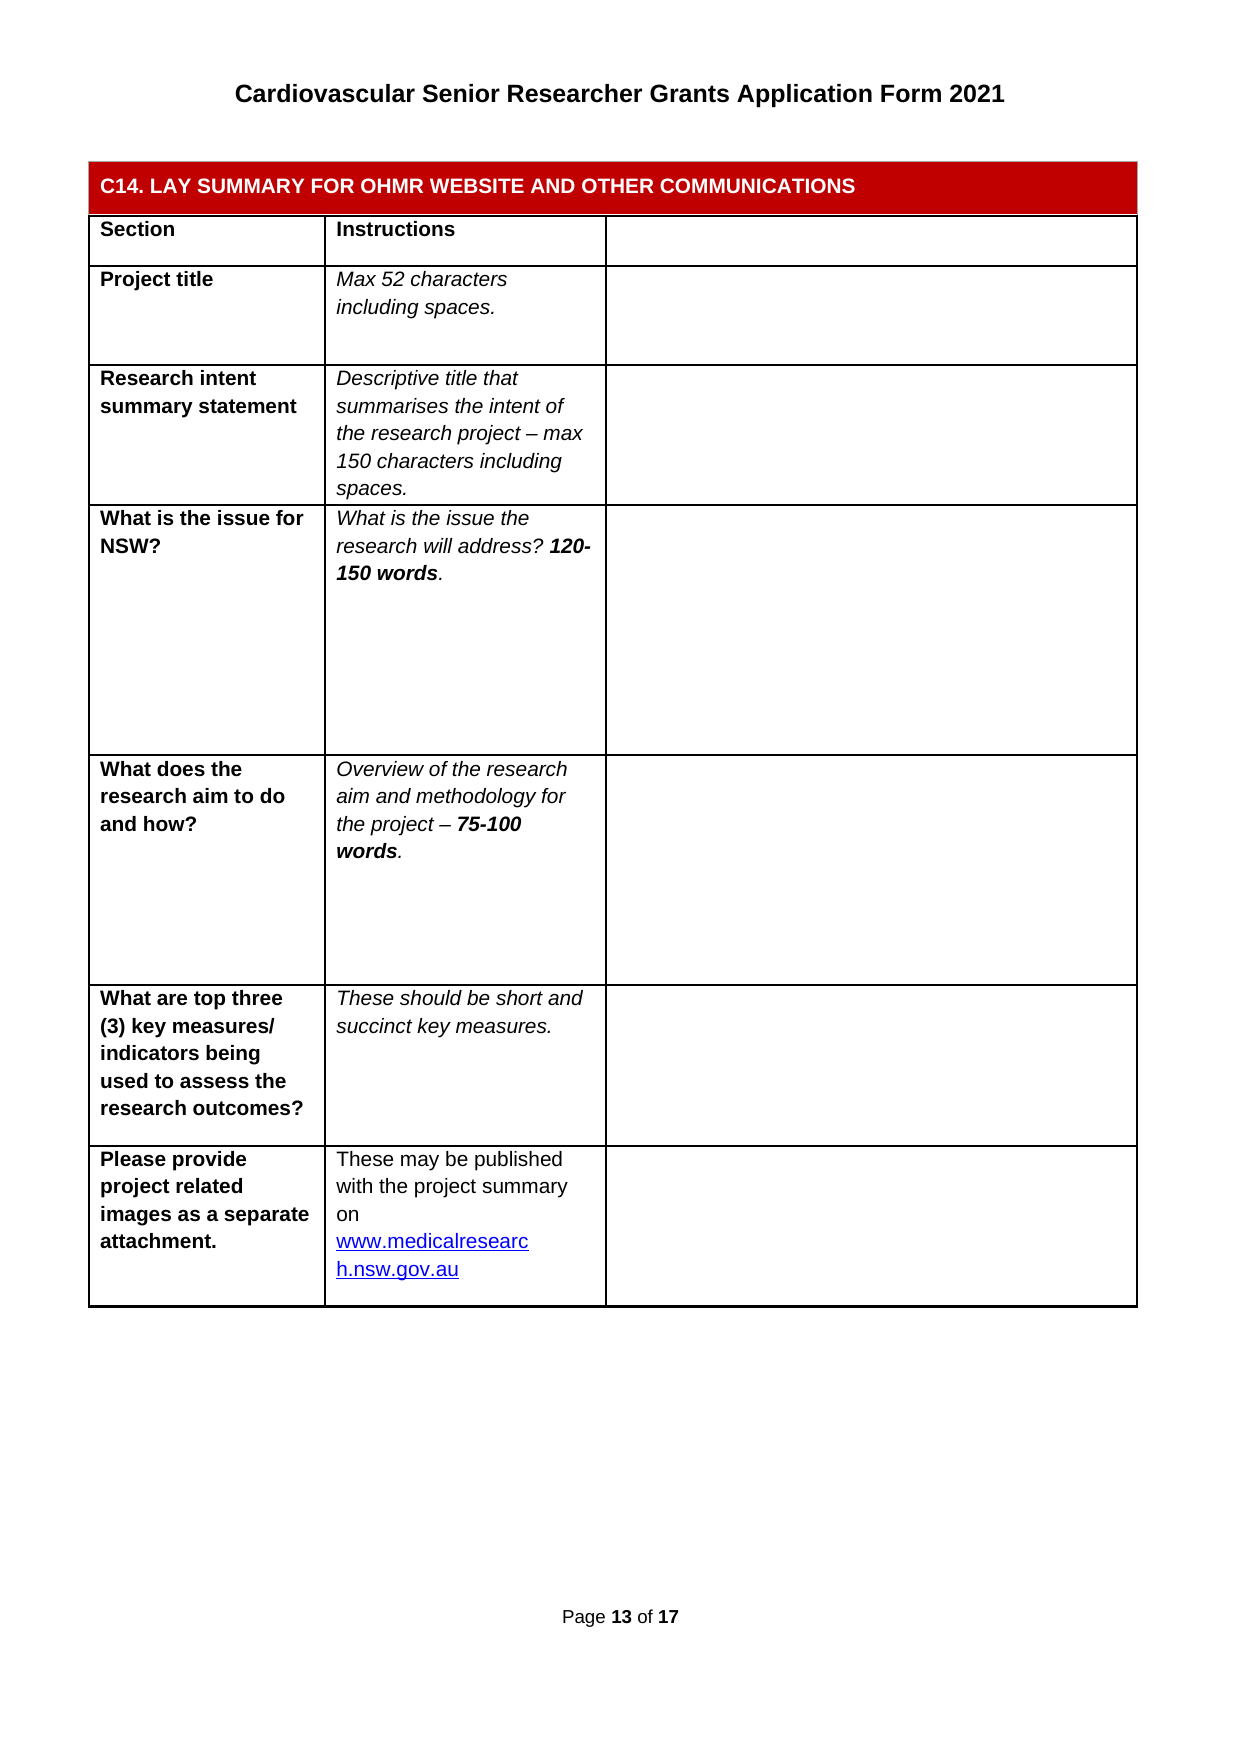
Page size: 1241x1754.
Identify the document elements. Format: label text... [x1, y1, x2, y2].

table_cell Max 52 characters including spaces. [326, 267, 605, 364]
table_cell What is the issue the research will address? 120-150 words. [326, 506, 605, 754]
table_cell [607, 506, 1136, 754]
table_cell Research intent summary statement [90, 366, 324, 504]
table_cell What does the research aim to do and how? [90, 756, 324, 984]
table_cell These should be short and succinct key measures. [326, 986, 605, 1144]
table_cell [607, 267, 1136, 364]
table_cell Project title [90, 267, 324, 364]
table_cell [607, 756, 1136, 984]
table_cell [607, 1147, 1136, 1305]
table_cell These may be published with the project summary on www.medicalresearch.nsw.gov.au [326, 1147, 605, 1305]
table_cell [607, 366, 1136, 504]
table_cell What is the issue for NSW? [90, 506, 324, 754]
table_cell Instructions [326, 217, 605, 265]
table_cell Overview of the research aim and methodology for the project – 75-100 words. [326, 756, 605, 984]
table_cell [607, 217, 1136, 265]
table_cell Section [90, 217, 324, 265]
table_cell Please provide project related images as a separate attachment. [90, 1147, 324, 1305]
table_cell Descriptive title that summarises the intent of the research project – max 150 characters including spaces. [326, 366, 605, 504]
table_header C14. LAY SUMMARY FOR OHMR WEBSITE AND OTHER COMMUNICATIONS [89, 162, 1137, 214]
table_cell [607, 986, 1136, 1144]
table_cell What are top three (3) key measures/ indicators being used to assess the research outcomes? [90, 986, 324, 1144]
